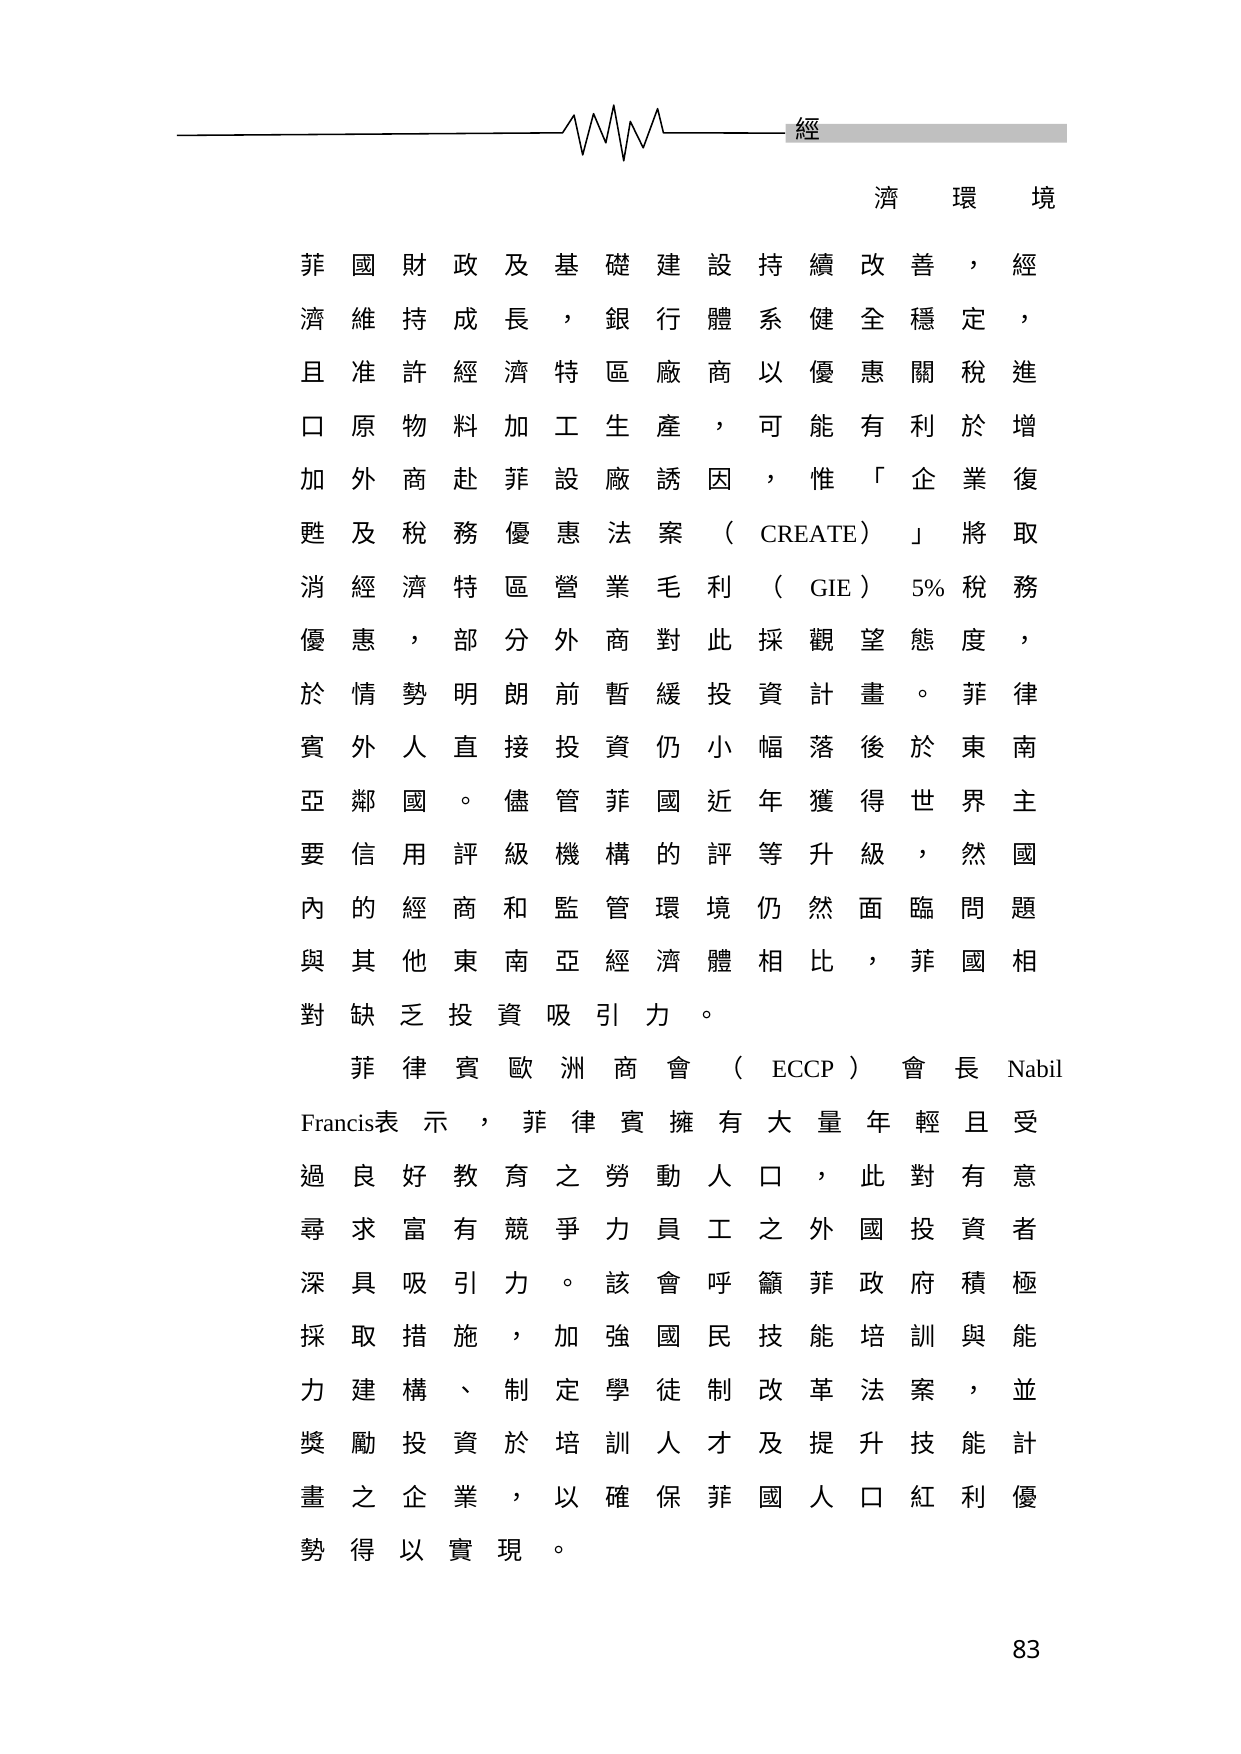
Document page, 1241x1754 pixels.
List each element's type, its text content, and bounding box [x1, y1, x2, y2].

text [276, 237, 1063, 1040]
text 菲律賓歐洲商會（ECCP）會長Nabil Francis表示，菲律賓擁有大量年輕且受過良好教育之勞動人口，此對有意尋求富有競爭力員工之外國投資者深具吸引力。該會呼籲菲政府積極採取措施，加強國民技能培訓與能力建構、制定學徒制改革法案，並獎勵投資於培訓人才及提升技能計畫之企業，以確保菲國人口紅利優勢得以實現。 [276, 1040, 1063, 1576]
